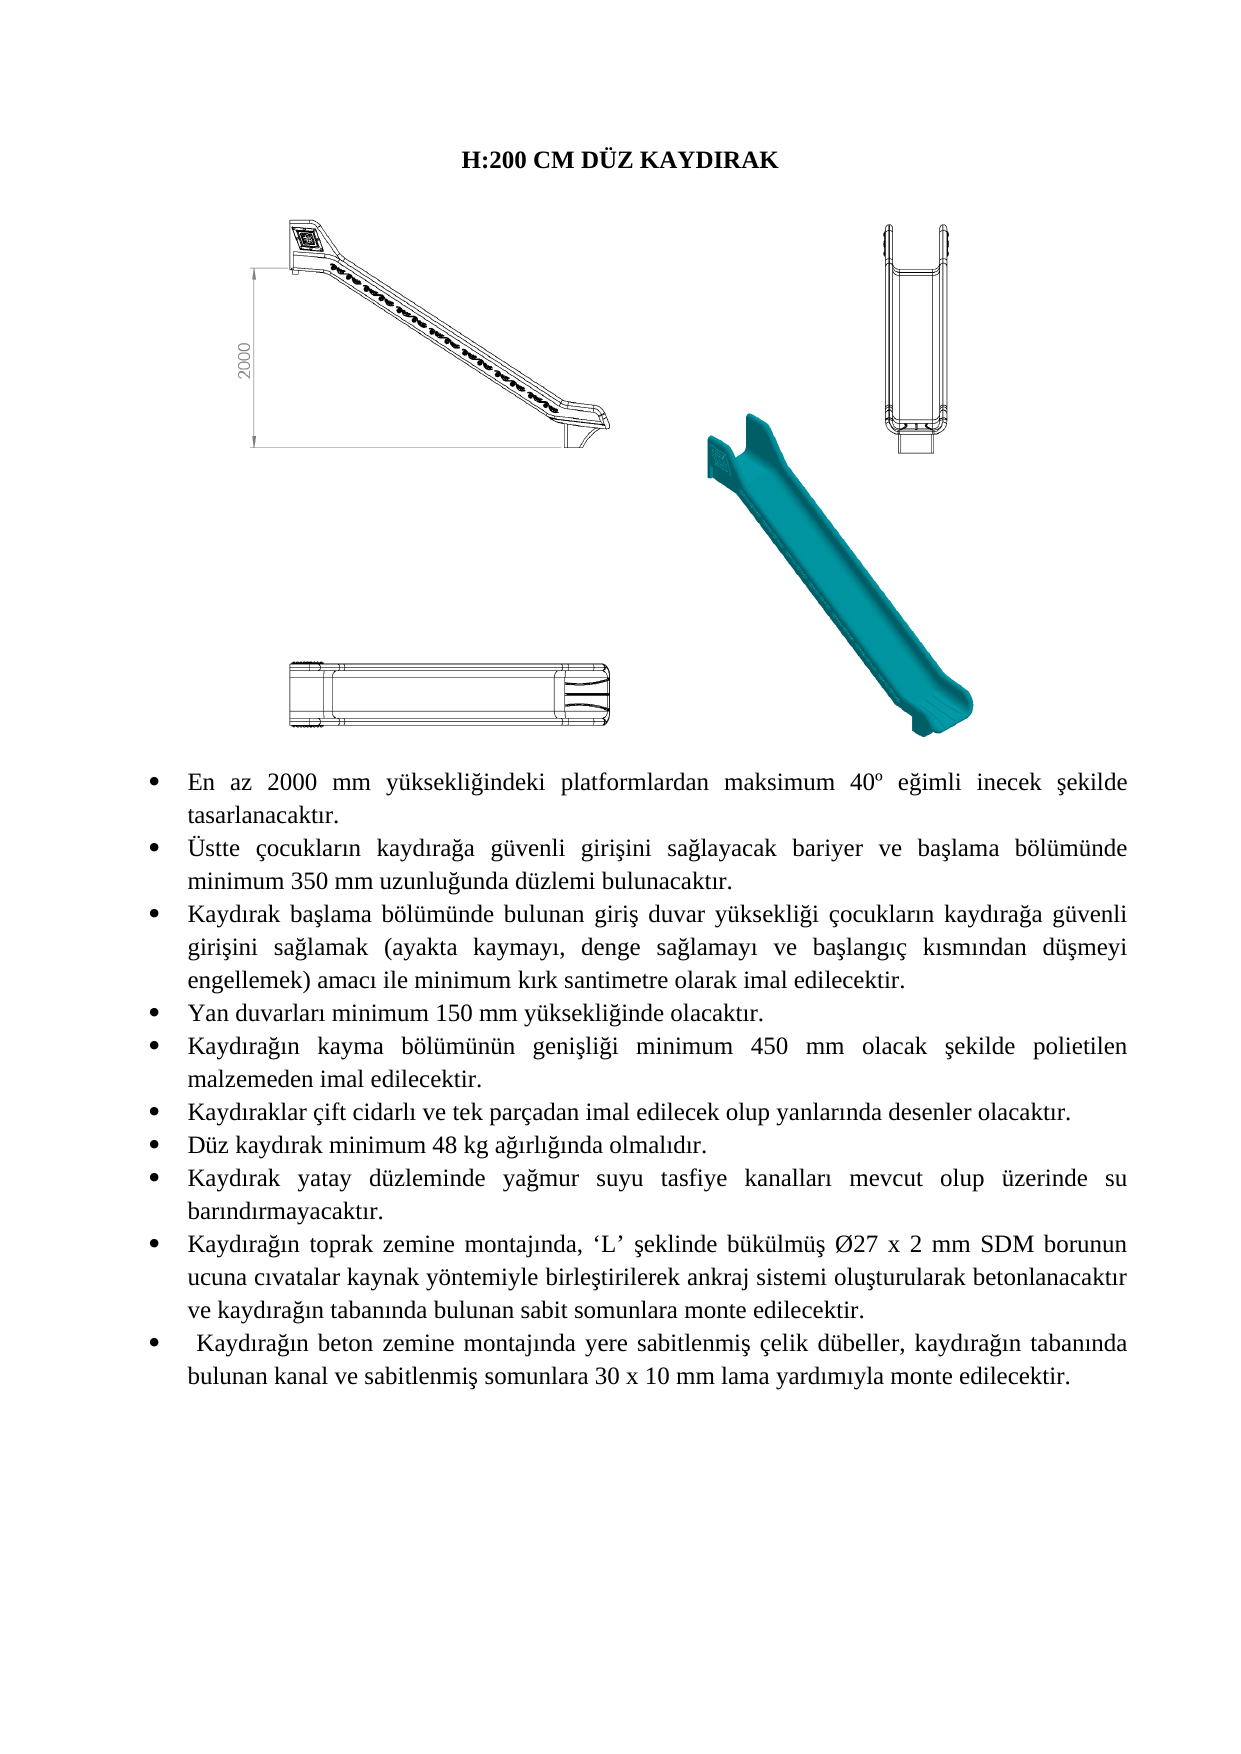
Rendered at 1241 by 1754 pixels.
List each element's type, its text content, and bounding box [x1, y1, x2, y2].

list Üstte çocukların kaydırağa güvenli girişini sağlayacak bariyer ve başlama bölümünde minimum 350 mm uzunluğunda düzlemi bulunacaktır. [150, 833, 1128, 895]
list Kaydırağın toprak zemine montajında, ‘L’ şeklinde bükülmüş Ø27 x 2 mm SDM borunun ucuna cıvatalar kaynak yöntemiyle birleştirilerek ankraj sistemi oluşturularak betonlanacaktır ve kaydırağın tabanında bulunan sabit somunlara monte edilecektir. [150, 1229, 1128, 1324]
list Kaydırak başlama bölümünde bulunan giriş duvar yüksekliği çocukların kaydırağa güvenli girişini sağlamak (ayakta kaymayı, denge sağlamayı ve başlangıç kısmından düşmeyi engellemek) amacı ile minimum kırk santimetre olarak imal edilecektir. [150, 899, 1128, 994]
list Düz kaydırak minimum 48 kg ağırlığında olmalıdır. [150, 1130, 1128, 1159]
list Kaydıraklar çift cidarlı ve tek parçadan imal edilecek olup yanlarında desenler olacaktır. [150, 1097, 1128, 1126]
text H:200 CM DÜZ KAYDIRAK [112, 145, 1128, 174]
list Yan duvarları minimum 150 mm yüksekliğinde olacaktır. [150, 998, 1128, 1027]
list Kaydırağın beton zemine montajında yere sabitlenmiş çelik dübeller, kaydırağın tabanında bulunan kanal ve sabitlenmiş somunlara 30 x 10 mm lama yardımıyla monte edilecektir. [150, 1328, 1128, 1390]
list Kaydırağın kayma bölümünün genişliği minimum 450 mm olacak şekilde polietilen malzemeden imal edilecektir. [150, 1031, 1128, 1093]
list En az 2000 mm yüksekliğindeki platformlardan maksimum 40º eğimli inecek şekilde tasarlanacaktır. [150, 767, 1128, 829]
picture [227, 211, 1013, 763]
list Kaydırak yatay düzleminde yağmur suyu tasfiye kanalları mevcut olup üzerinde su barındırmayacaktır. [150, 1163, 1128, 1225]
